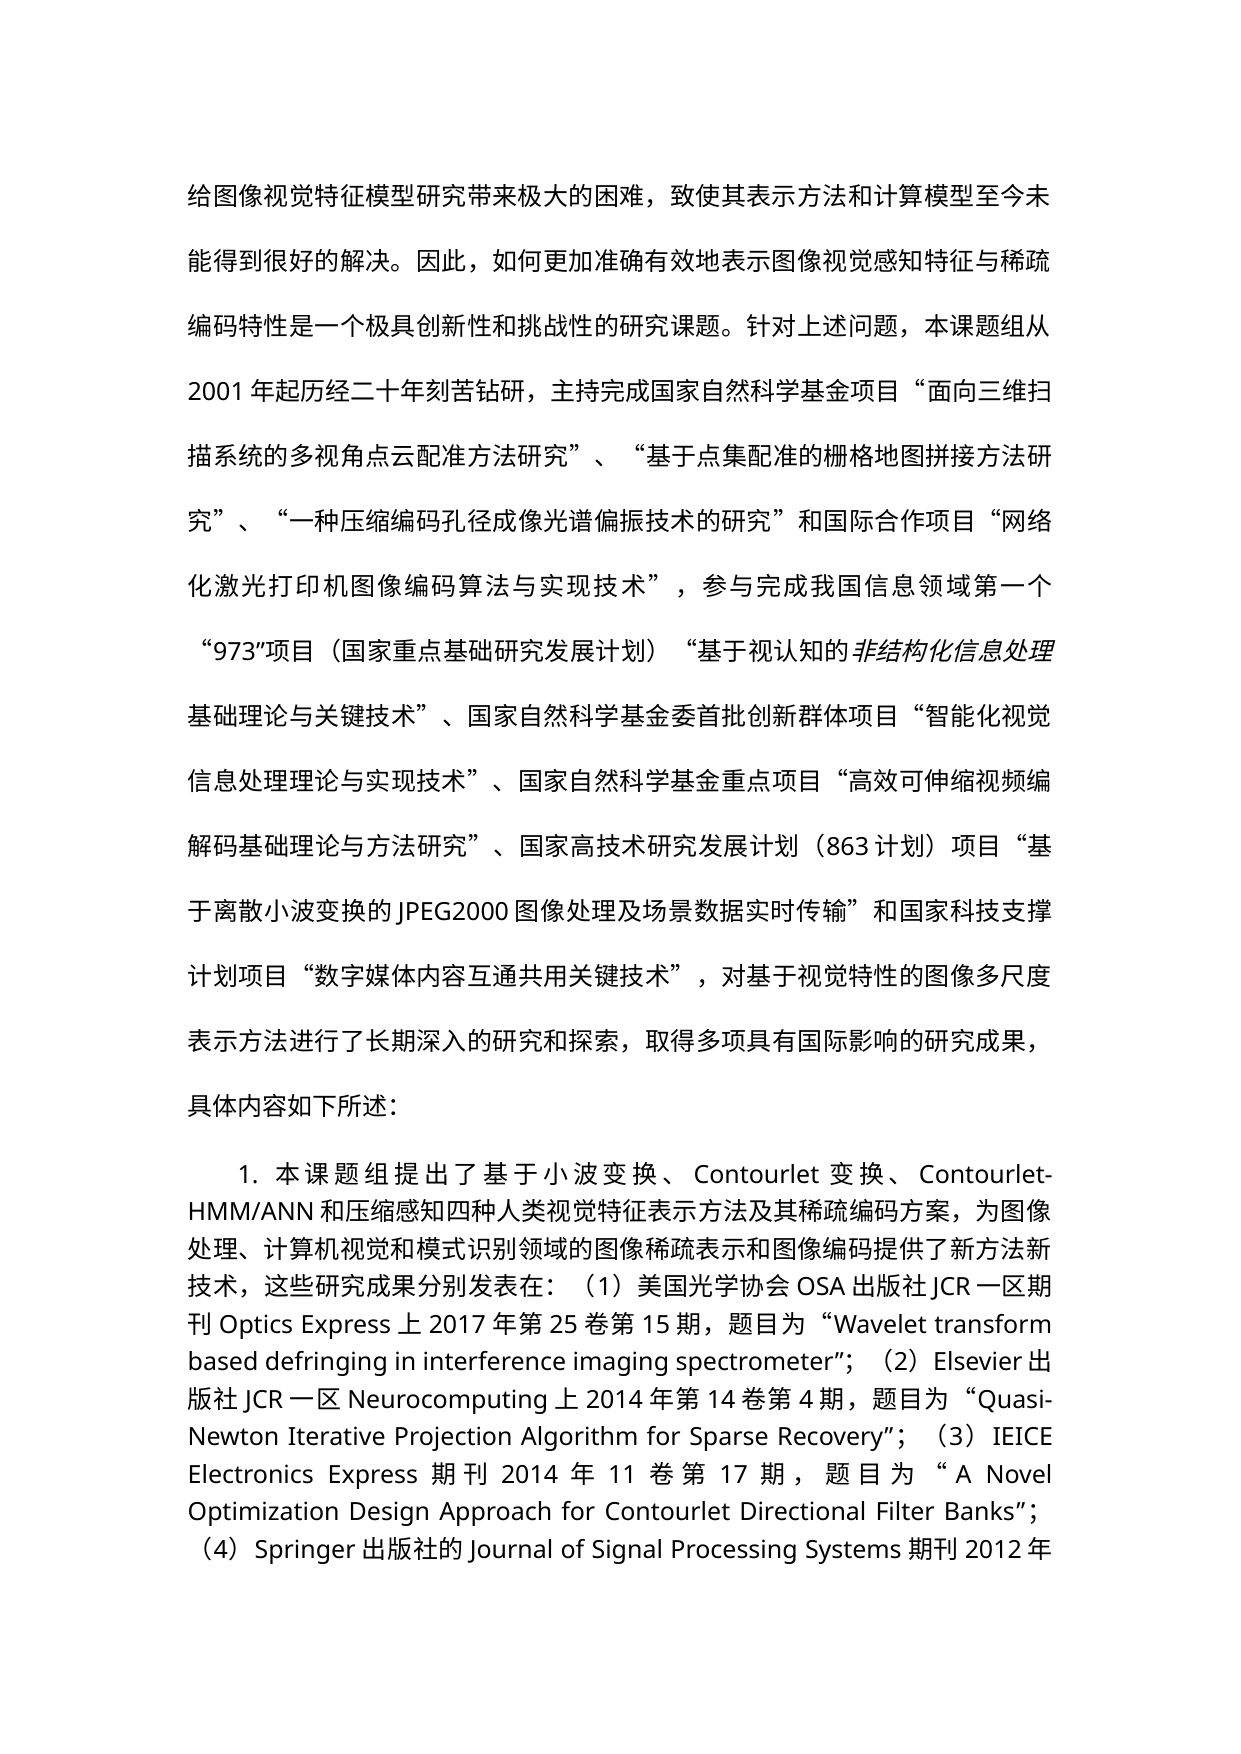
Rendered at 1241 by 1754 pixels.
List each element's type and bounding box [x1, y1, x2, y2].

text [187, 162, 1053, 1137]
list [187, 1153, 1053, 1566]
